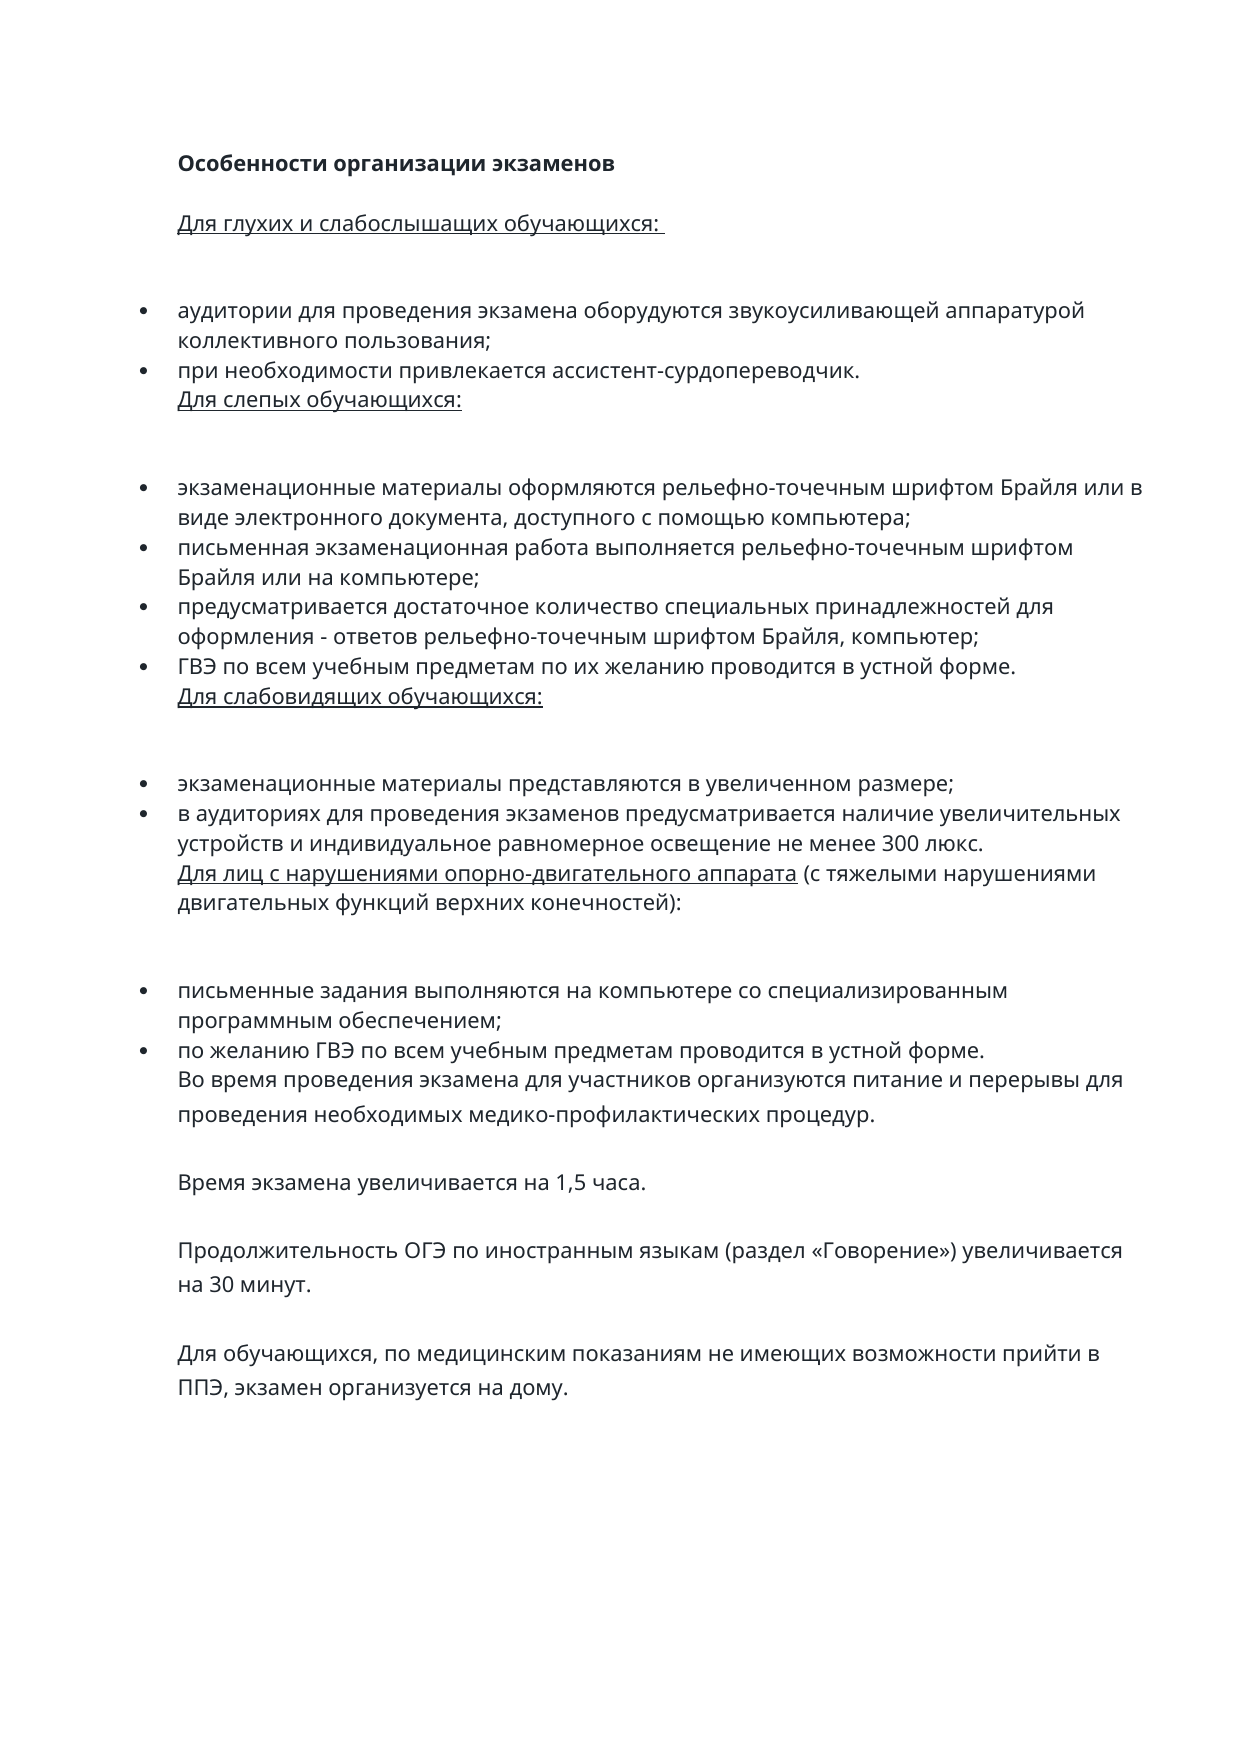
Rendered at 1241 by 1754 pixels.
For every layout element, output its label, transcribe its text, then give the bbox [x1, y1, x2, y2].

list экзаменационные материалы представляются в увеличенном размере; [140, 768, 1152, 798]
list письменная экзаменационная работа выполняется рельефно-точечным шрифтом Брайля или на компьютере; [140, 532, 1152, 591]
list в аудиториях для проведения экзаменов предусматривается наличие увеличительных устройств и индивидуальное равномерное освещение не менее 300 люкс. [140, 798, 1152, 858]
list письменные задания выполняются на компьютере со специализированным программным обеспечением; [140, 975, 1152, 1034]
list ГВЭ по всем учебным предметам по их желанию проводится в устной форме. [140, 651, 1152, 681]
list при необходимости привлекается ассистент-сурдопереводчик. [140, 355, 1152, 384]
list по желанию ГВЭ по всем учебным предметам проводится в устной форме. [140, 1034, 1152, 1064]
list аудитории для проведения экзамена оборудуются звукоусиливающей аппаратурой коллективного пользования; [140, 295, 1152, 355]
list экзаменационные материалы оформляются рельефно-точечным шрифтом Брайля или в виде электронного документа, доступного с помощью компьютера; [140, 472, 1152, 532]
text Для лиц с нарушениями опорно-двигательного аппарата (с тяжелыми нарушениями двигательных функций верхних конечностей): [177, 858, 1152, 975]
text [177, 118, 1152, 295]
text Для слабовидящих обучающихся: [177, 681, 1152, 768]
list предусматривается достаточное количество специальных принадлежностей для оформления - ответов рельефно-точечным шрифтом Брайля, компьютер; [140, 591, 1152, 651]
text Для слепых обучающихся: [177, 384, 1152, 472]
text Во время проведения экзамена для участников организуются питание и перерывы для проведения необходимых медико-профилактических процедур. Время экзамена увеличивается на 1,5 часа. Продолжительность ОГЭ по иностранным языкам (раздел «Говорение») увеличивается на 30 минут. Для обучающихся, по медицинским показаниям не имеющих возможности прийти в ППЭ, экзамен организуется на дому. [177, 1064, 1152, 1402]
